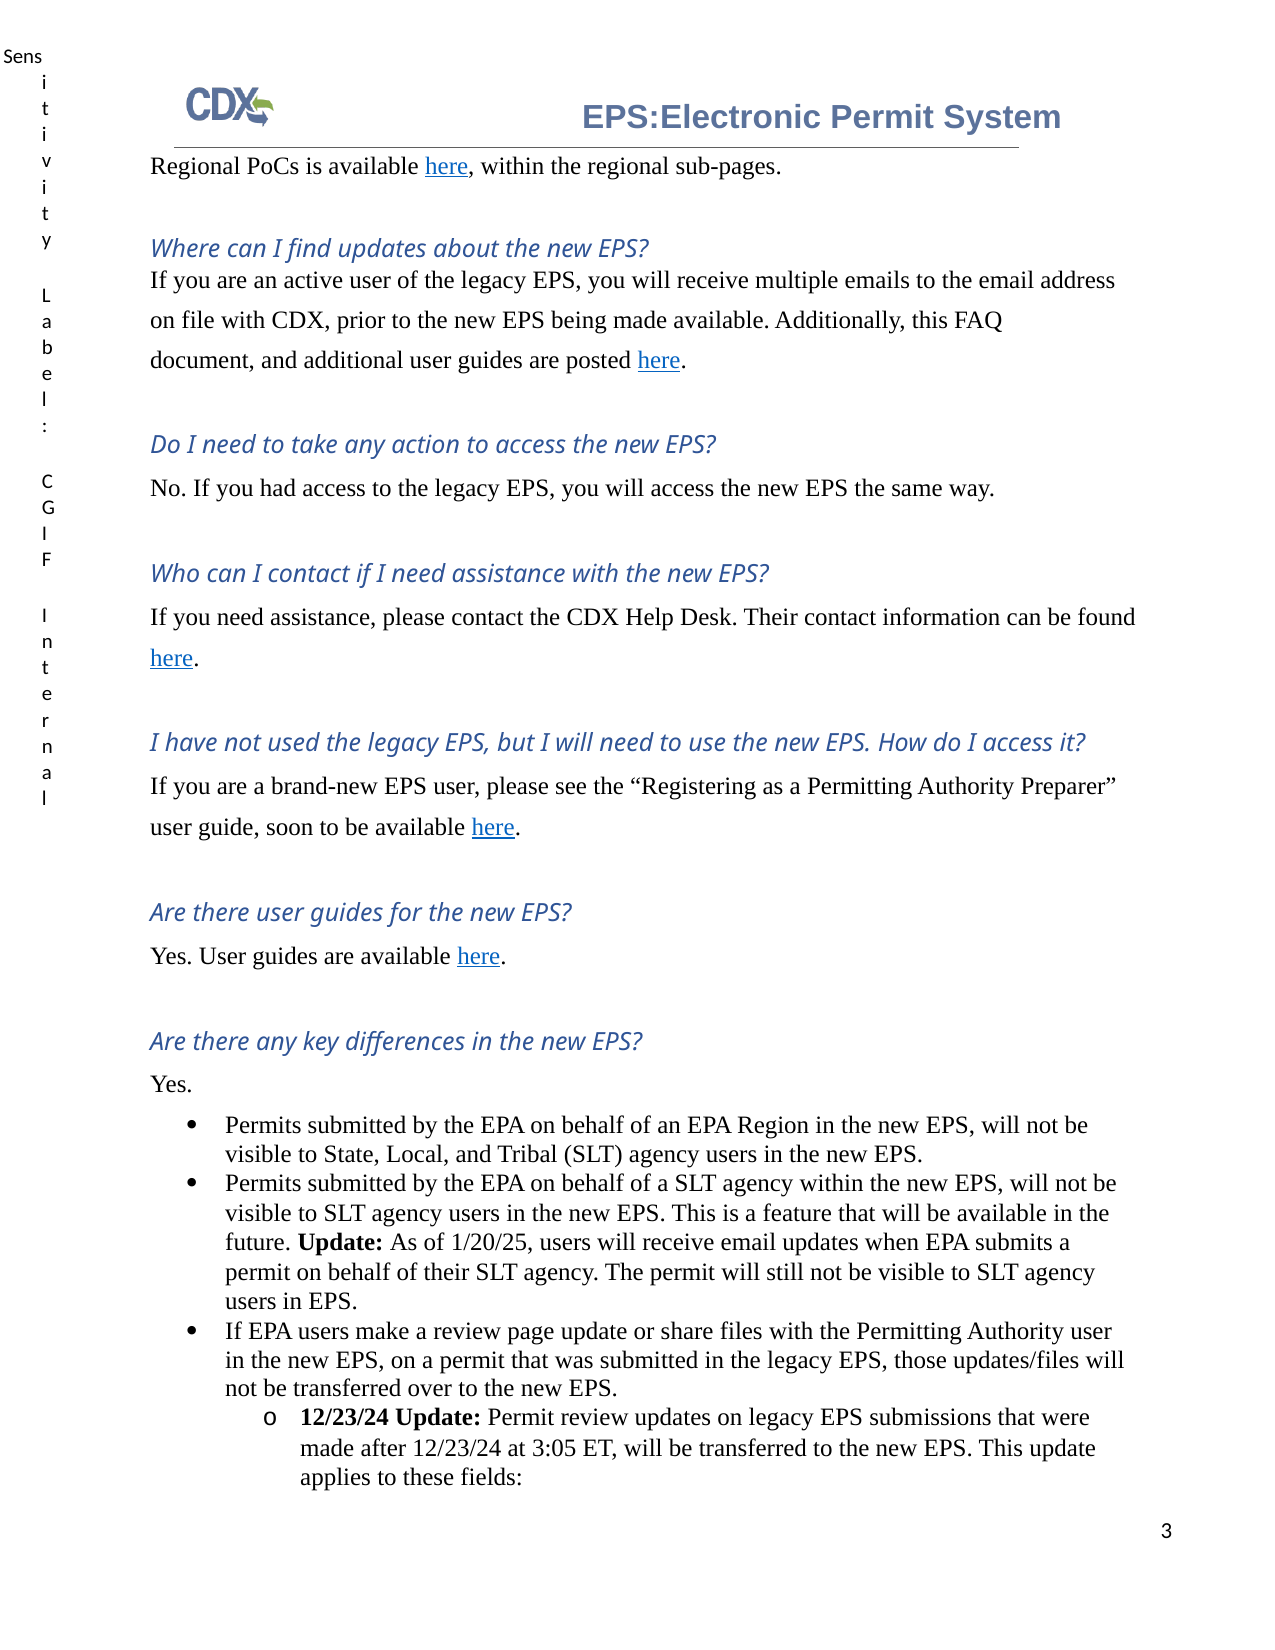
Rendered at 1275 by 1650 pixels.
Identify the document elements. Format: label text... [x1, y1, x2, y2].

text I have not used the legacy EPS, but I will need to use the new EPS. How do I access it? [150, 725, 1143, 759]
text Regional PoCs is available here, within the regional sub-pages. [150, 151, 1143, 179]
text Yes. User guides are available here. [150, 941, 1143, 970]
subtitle Where can I find updates about the new EPS? [150, 230, 1143, 264]
text document, and additional user guides are posted here. [150, 346, 1143, 374]
text Are there any key differences in the new EPS? [150, 1023, 1143, 1057]
list 12/23/24 Update: Permit review updates on legacy EPS submissions that were made after 12/23/24 at 3:05 ET, will be transferred to the new EPS. This update applies to these fields: [262, 1402, 1127, 1491]
list If EPA users make a review page update or share files with the Permitting Authority user in the new EPS, on a permit that was submitted in the legacy EPS, those updates/files will not be transferred over to the new EPS. [187, 1316, 1127, 1402]
list Permits submitted by the EPA on behalf of a SLT agency within the new EPS, will not be visible to SLT agency users in the new EPS. This is a feature that will be available in the future. Update: As of 1/20/25, users will receive email updates when EPA submits a permit on behalf of their SLT agency. The permit will still not be visible to SLT agency users in EPS. [187, 1168, 1127, 1315]
text Yes. [150, 1069, 1143, 1098]
text If you are a brand-new EPS user, please see the “Registering as a Permitting Authority Preparer” [150, 771, 1143, 800]
picture [176, 74, 283, 127]
text user guide, soon to be available here. [150, 812, 1143, 841]
text Who can I contact if I need assistance with the new EPS? [150, 555, 1143, 589]
list Permits submitted by the EPA on behalf of an EPA Region in the new EPS, will not be visible to State, Local, and Tribal (SLT) agency users in the new EPS. [187, 1111, 1127, 1168]
text on file with CDX, prior to the new EPS being made available. Additionally, this FAQ [150, 305, 1143, 334]
text here. [150, 643, 1143, 672]
text If you need assistance, please contact the CDX Help Desk. Their contact information can be found [150, 602, 1143, 631]
text Do I need to take any action to access the new EPS? [150, 427, 1143, 461]
text No. If you had access to the legacy EPS, you will access the new EPS the same way. [150, 473, 1143, 502]
text If you are an active user of the legacy EPS, you will receive multiple emails to the email address [150, 265, 1143, 294]
text Are there user guides for the new EPS? [150, 894, 1143, 929]
